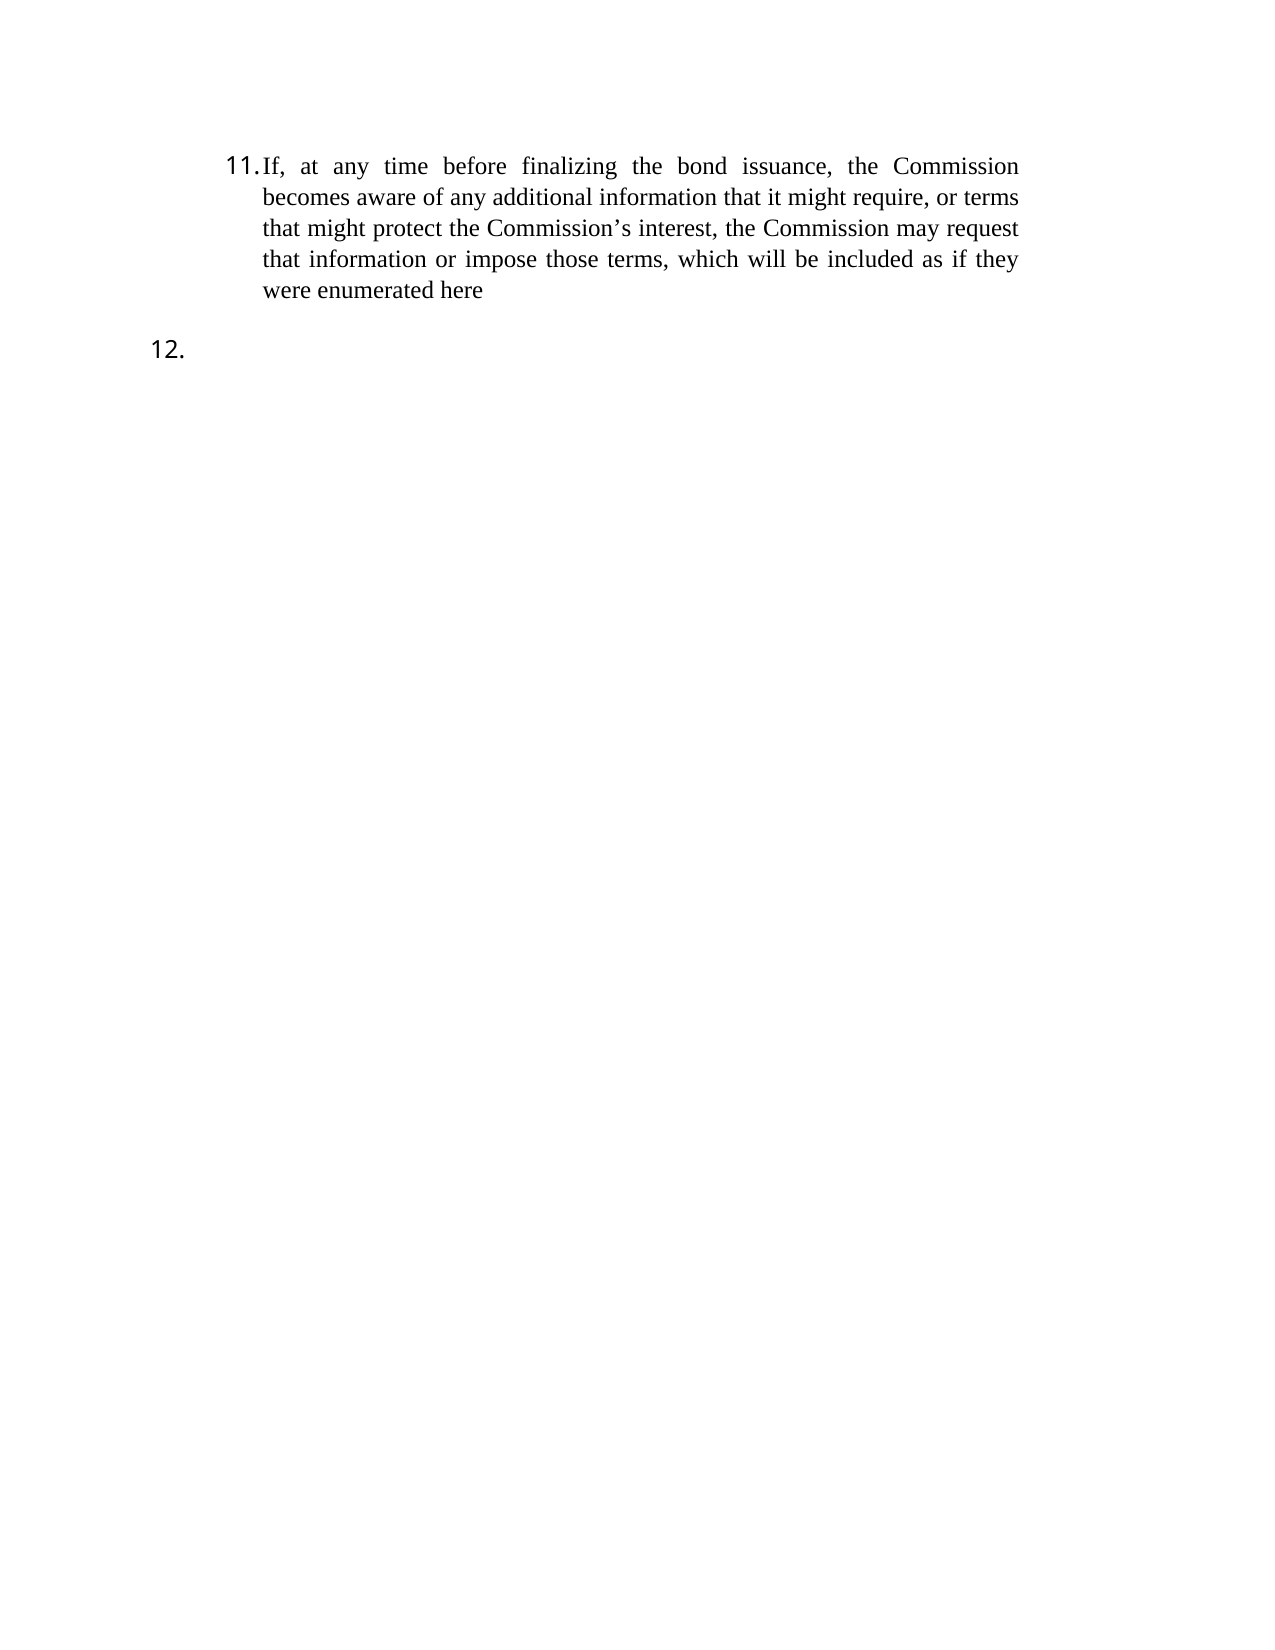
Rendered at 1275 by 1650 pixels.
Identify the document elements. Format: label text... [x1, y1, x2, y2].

list If, at any time before finalizing the bond issuance, the Commission becomes aware of any additional information that it might require, or terms that might protect the Commission’s interest, the Commission may request that information or impose those terms, which will be included as if they were enumerated here [225, 150, 1020, 305]
